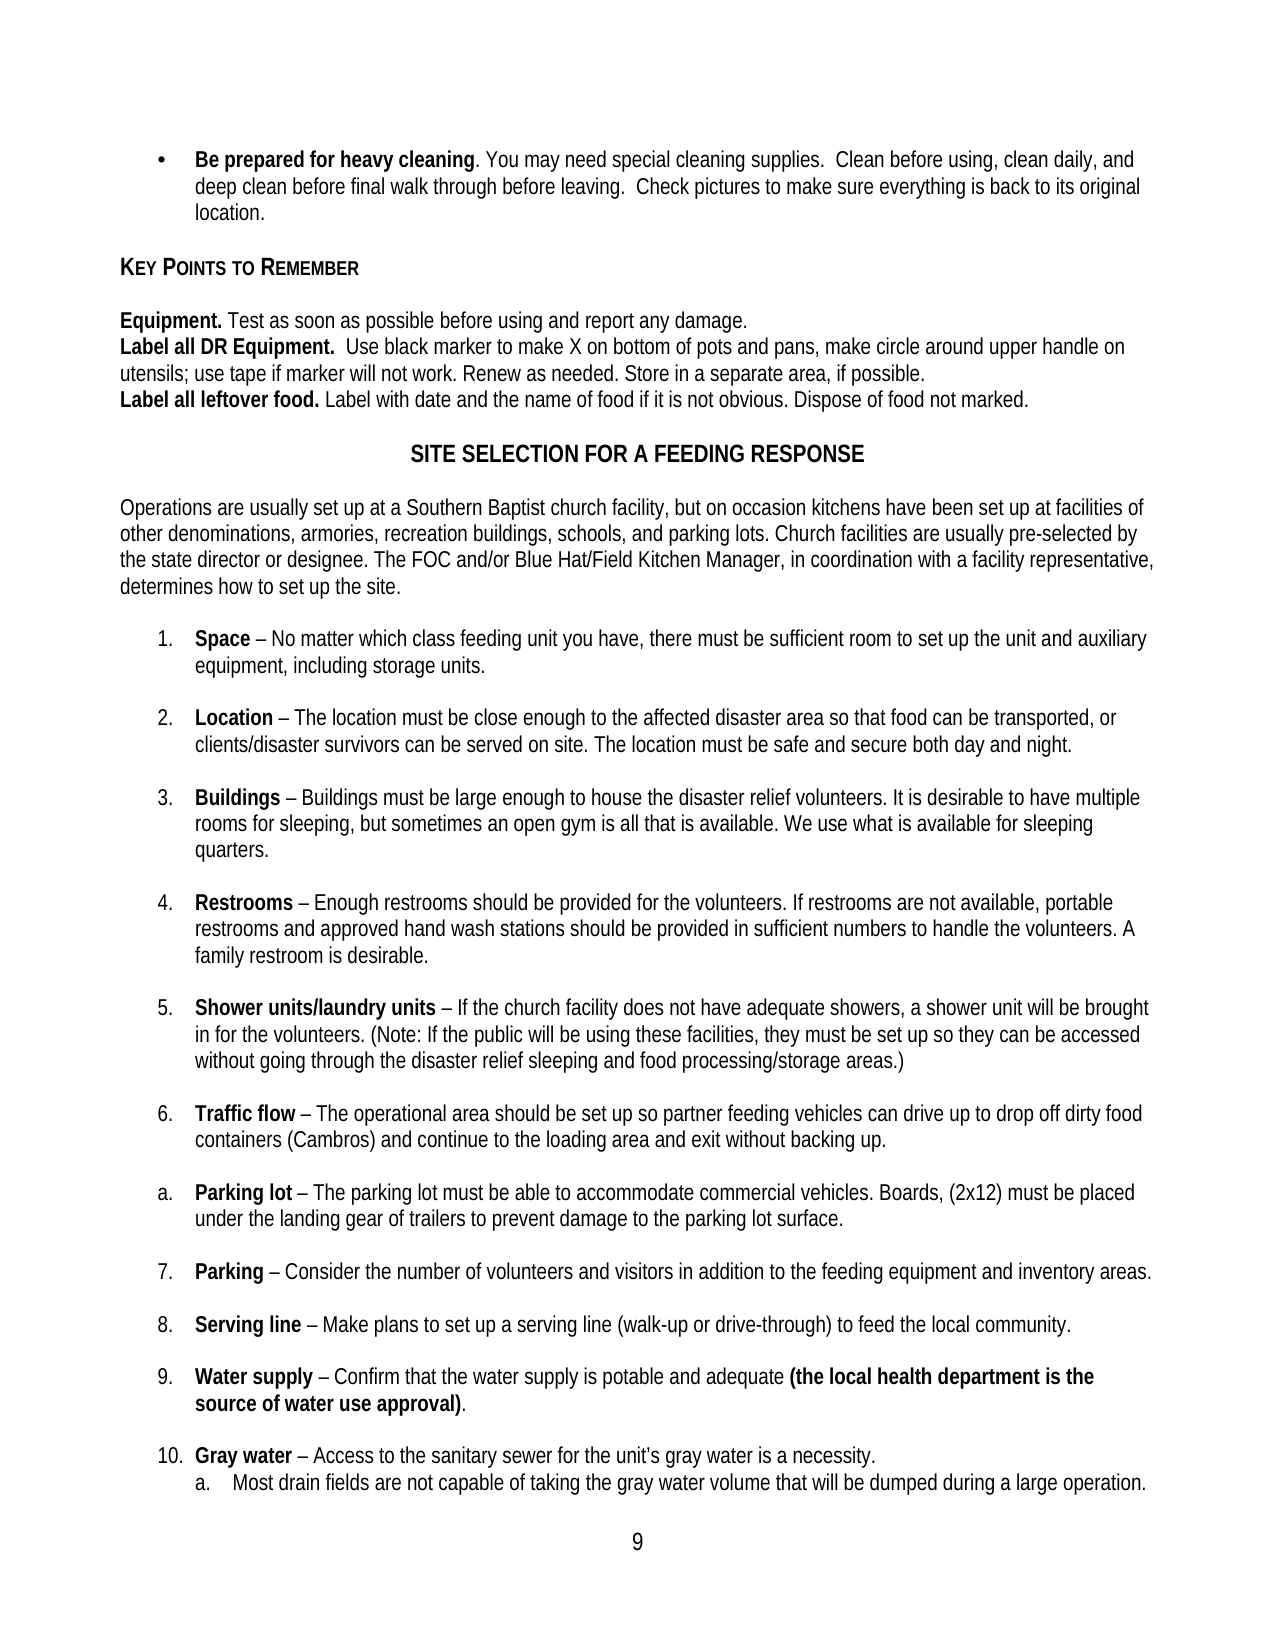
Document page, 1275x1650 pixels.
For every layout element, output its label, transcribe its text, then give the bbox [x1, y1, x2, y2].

list Location – The location must be close enough to the affected disaster area so that food can be transported, or clients/disaster survivors can be served on site. The location must be safe and secure both day and night. [157, 704, 1155, 757]
list Restrooms – Enough restrooms should be provided for the volunteers. If restrooms are not available, portable restrooms and approved hand wash stations should be provided in sufficient numbers to handle the volunteers. A family restroom is desirable. [157, 889, 1155, 968]
text Label all DR Equipment. Use black marker to make X on bottom of pots and pans, make circle around upper handle on utensils; use tape if marker will not work. Renew as needed. Store in a separate area, if possible. [120, 333, 1155, 386]
text Operations are usually set up at a Southern Baptist church facility, but on occasion kitchens have been set up at facilities of other denominations, armories, recreation buildings, schools, and parking lots. Church facilities are usually pre-selected by the state director or designee. The FOC and/or Blue Hat/Field Kitchen Manager, in coordination with a facility representative, determines how to set up the site. [120, 493, 1155, 599]
list Be prepared for heavy cleaning. You may need special cleaning supplies. Clean before using, clean daily, and deep clean before final walk through before leaving. Check pictures to make sure everything is back to its original location. [157, 146, 1155, 225]
text Key Points to Remember [120, 252, 1155, 280]
list Serving line – Make plans to set up a serving line (walk-up or drive-through) to feed the local community. [157, 1311, 1155, 1337]
text SITE SELECTION FOR A FEEDING RESPONSE [120, 438, 1155, 467]
list Parking – Consider the number of volunteers and visitors in addition to the feeding equipment and inventory areas. [157, 1258, 1155, 1284]
list Space – No matter which class feeding unit you have, there must be sufficient room to set up the unit and auxiliary equipment, including storage units. [157, 625, 1155, 678]
list Buildings – Buildings must be large enough to house the disaster relief volunteers. It is desirable to have multiple rooms for sleeping, but sometimes an open gym is all that is available. We use what is available for sleeping quarters. [157, 783, 1155, 862]
list Shower units/laundry units – If the church facility does not have adequate showers, a shower unit will be brought in for the volunteers. (Note: If the public will be using these facilities, they must be set up so they can be accessed without going through the disaster relief sleeping and food processing/storage areas.) [157, 994, 1155, 1073]
text Label all leftover food. Label with date and the name of food if it is not obvious. Dispose of food not marked. [120, 386, 1155, 412]
list Parking lot – The parking lot must be able to accommodate commercial vehicles. Boards, (2x12) must be placed under the landing gear of trailers to prevent damage to the parking lot surface. [157, 1179, 1155, 1231]
list Traffic flow – The operational area should be set up so partner feeding vehicles can drive up to drop off dirty food containers (Cambros) and continue to the loading area and exit without backing up. [157, 1100, 1155, 1152]
list Gray water – Access to the sanitary sewer for the unit’s gray water is a necessity. [157, 1442, 1155, 1469]
list Most drain fields are not capable of taking the gray water volume that will be dumped during a large operation. [195, 1469, 1155, 1495]
text Equipment. Test as soon as possible before using and report any damage. [120, 307, 1155, 333]
list Water supply – Confirm that the water supply is potable and adequate (the local health department is the source of water use approval). [157, 1363, 1155, 1416]
